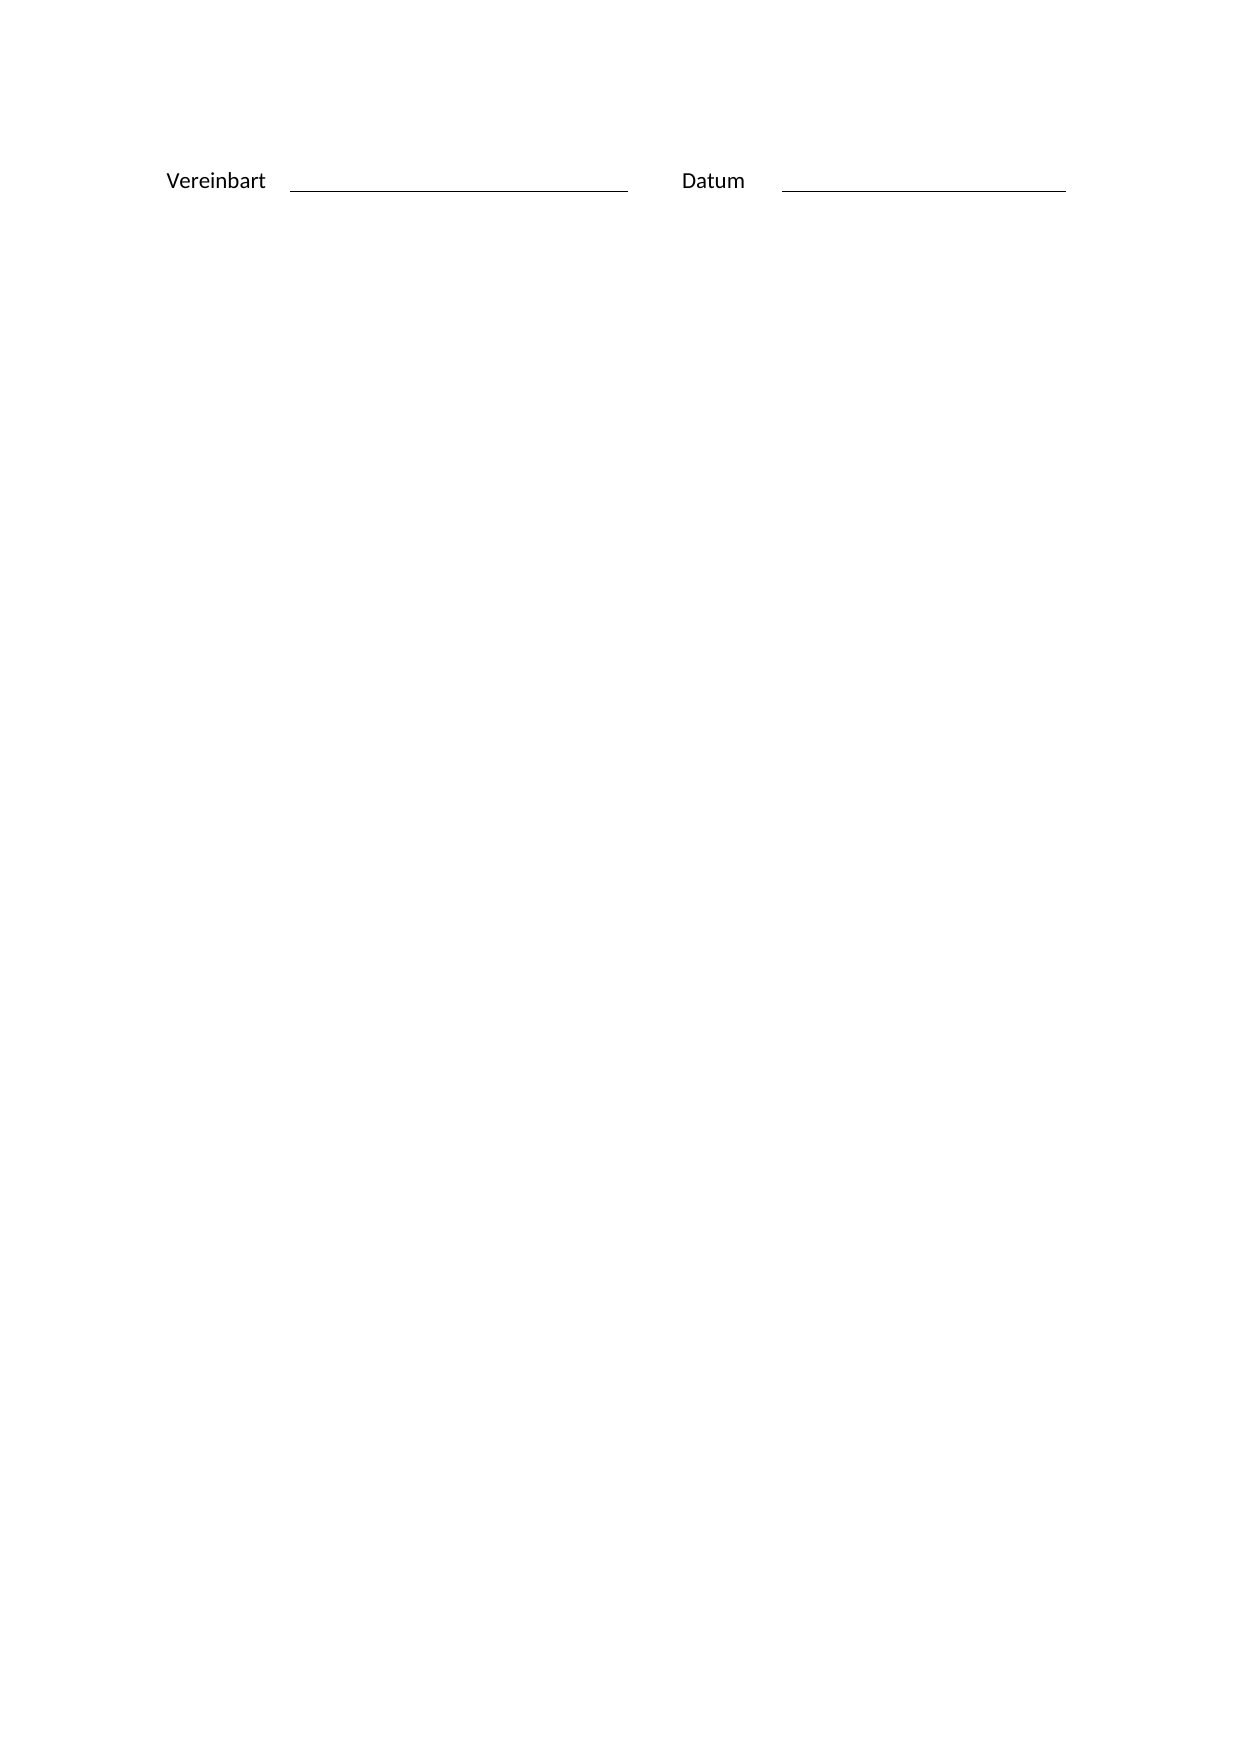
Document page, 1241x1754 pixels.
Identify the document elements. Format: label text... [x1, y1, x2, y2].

text Vereinbart Datum [135, 167, 1196, 195]
